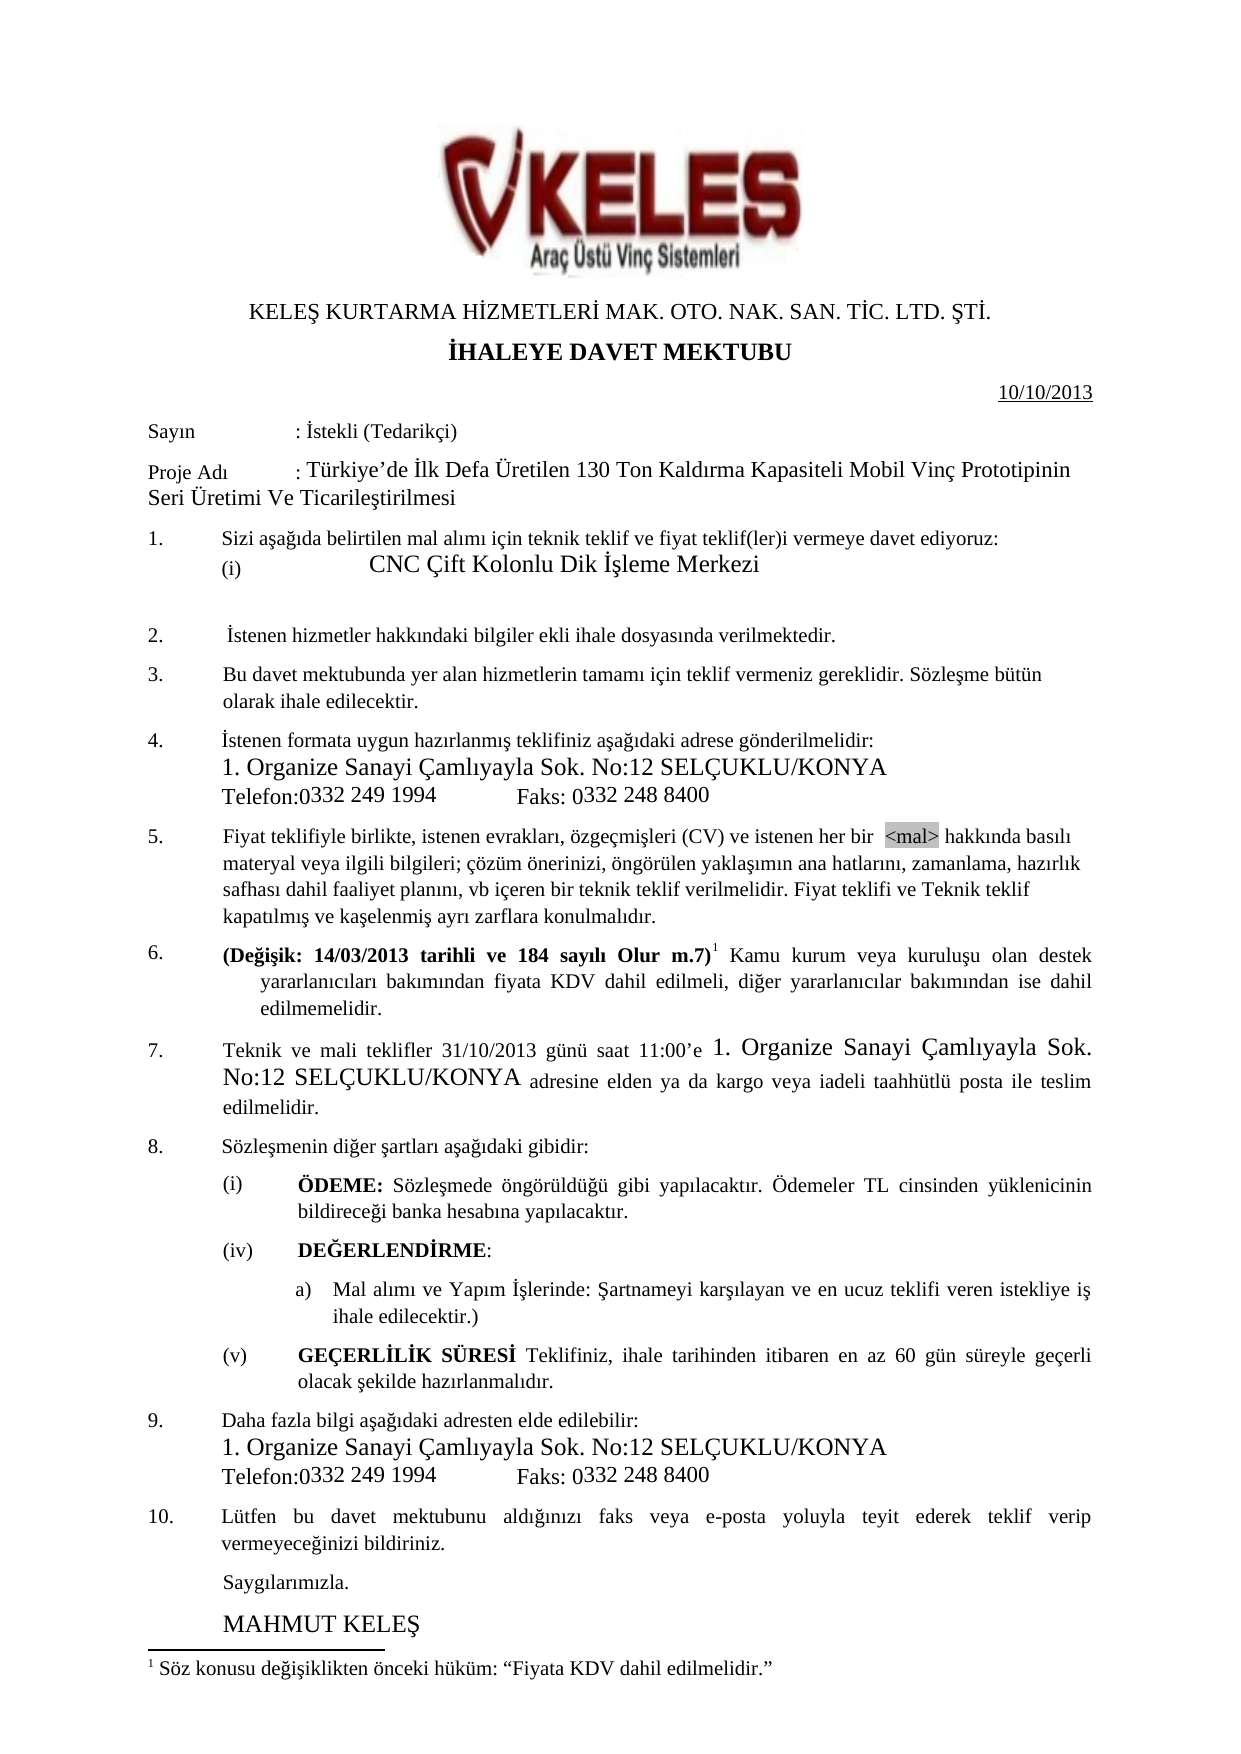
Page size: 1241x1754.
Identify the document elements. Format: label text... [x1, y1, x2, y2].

text Proje Adı : Türkiye’de İlk Defa Üretilen 130 Ton Kaldırma Kapasiteli Mobil Vinç Prototipinin Seri Üretimi Ve Ticarileştirilmesi [148, 456, 1093, 511]
list (Değişik: 14/03/2013 tarihli ve 184 sayılı Olur m.7) Kamu kurum veya kuruluşu olan destek yararlanıcıları bakımından fiyata KDV dahil edilmeli, diğer yararlanıcılar bakımından ise dahil edilmemelidir. [148, 940, 1093, 1019]
text 10. Lütfen bu davet mektubunu aldığınızı faks veya e-posta yoluyla teyit ederek teklif verip vermeyeceğinizi bildiriniz. [148, 1502, 1093, 1555]
subtitle KELEŞ KURTARMA HİZMETLERİ MAK. OTO. NAK. SAN. TİC. LTD. ŞTİ. [148, 298, 1093, 324]
text Telefon:0332 249 1994 Faks: 0332 248 8400 [148, 1461, 1093, 1489]
text 8. Sözleşmenin diğer şartları aşağıdaki gibidir: [148, 1132, 1093, 1158]
list Teknik ve mali teklifler 31/10/2013 günü saat 11:00’e 1. Organize Sanayi Çamlıyayla Sok. No:12 SELÇUKLU/KONYA adresine elden ya da kargo veya iadeli taahhütlü posta ile teslim edilmelidir. [148, 1032, 1093, 1119]
text 1. Sizi aşağıda belirtilen mal alımı için teknik teklif ve fiyat teklif(ler)i vermeye davet ediyoruz: [148, 523, 1093, 549]
subtitle İHALEYE DAVET MEKTUBU [148, 337, 1093, 365]
text Saygılarımızla. [223, 1567, 1093, 1594]
picture [437, 125, 803, 286]
text Sayın : İstekli (Tedarikçi) [148, 417, 1093, 443]
text 9. Daha fazla bilgi aşağıdaki adresten elde edilebilir: [148, 1406, 1093, 1432]
text 1. Organize Sanayi Çamlıyayla Sok. No:12 SELÇUKLU/KONYA [148, 752, 1093, 781]
text 2. İstenen hizmetler hakkındaki bilgiler ekli ihale dosyasında verilmektedir. [148, 621, 1093, 647]
text 5. Fiyat teklifiyle birlikte, istenen evrakları, özgeçmişleri (CV) ve istenen her bir <mal> hakkında basılı materyal veya ilgili bilgileri; çözüm önerinizi, öngörülen yaklaşımın ana hatlarını, zamanlama, hazırlık safhası dahil faaliyet planını, vb içeren bir teknik teklif verilmelidir. Fiyat teklifi ve Teknik teklif kapatılmış ve kaşelenmiş ayrı zarflara konulmalıdır. [148, 822, 1093, 928]
text 10/10/2013 [148, 378, 1093, 404]
list ÖDEME: Sözleşmede öngörüldüğü gibi yapılacaktır. Ödemeler TL cinsinden yüklenicinin bildireceği banka hesabına yapılacaktır. [223, 1171, 1093, 1223]
list Mal alımı ve Yapım İşlerinde: Şartnameyi karşılayan ve en ucuz teklifi veren istekliye iş ihale edilecektir.) [295, 1275, 1093, 1328]
text 1. Organize Sanayi Çamlıyayla Sok. No:12 SELÇUKLU/KONYA [148, 1432, 1093, 1461]
text 4. İstenen formata uygun hazırlanmış teklifiniz aşağıdaki adrese gönderilmelidir: [148, 725, 1093, 752]
text 3. Bu davet mektubunda yer alan hizmetlerin tamamı için teklif vermeniz gereklidir. Sözleşme bütün olarak ihale edilecektir. [148, 660, 1093, 713]
text (iv) DEĞERLENDİRME: [223, 1236, 1093, 1262]
text (i) CNC Çift Kolonlu Dik İşleme Merkezi [148, 549, 1093, 580]
text Telefon:0332 249 1994 Faks: 0332 248 8400 [148, 781, 1093, 809]
text MAHMUT KELEŞ [223, 1606, 1093, 1637]
text (v) GEÇERLİLİK SÜRESİ Teklifiniz, ihale tarihinden itibaren en az 60 gün süreyle geçerli olacak şekilde hazırlanmalıdır. [223, 1340, 1093, 1393]
